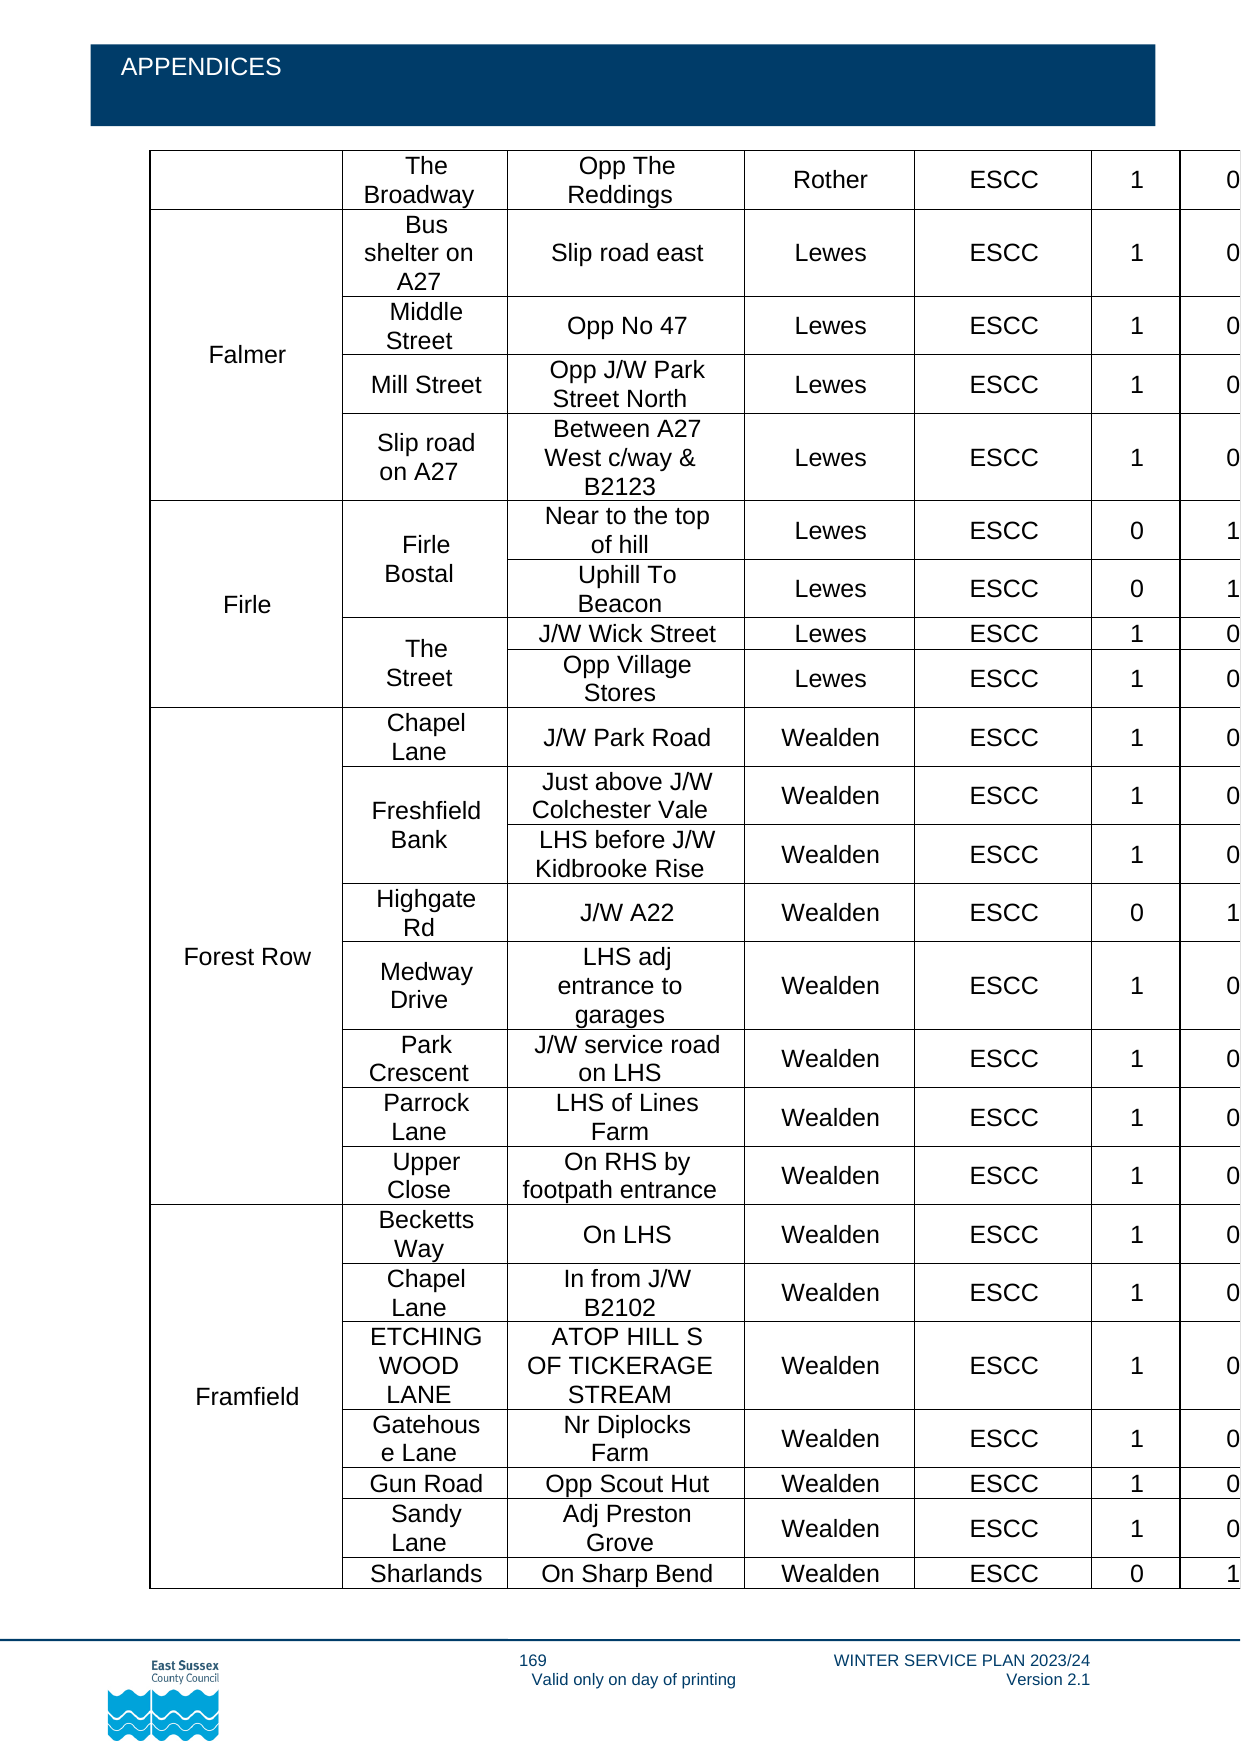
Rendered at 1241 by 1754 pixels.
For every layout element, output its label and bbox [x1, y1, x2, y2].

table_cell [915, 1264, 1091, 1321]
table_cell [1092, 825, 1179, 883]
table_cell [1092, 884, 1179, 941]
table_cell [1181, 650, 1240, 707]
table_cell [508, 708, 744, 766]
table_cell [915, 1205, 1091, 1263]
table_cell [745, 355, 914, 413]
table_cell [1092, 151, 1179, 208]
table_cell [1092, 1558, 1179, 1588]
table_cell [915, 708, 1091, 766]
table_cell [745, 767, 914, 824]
picture [190, 1735, 205, 1741]
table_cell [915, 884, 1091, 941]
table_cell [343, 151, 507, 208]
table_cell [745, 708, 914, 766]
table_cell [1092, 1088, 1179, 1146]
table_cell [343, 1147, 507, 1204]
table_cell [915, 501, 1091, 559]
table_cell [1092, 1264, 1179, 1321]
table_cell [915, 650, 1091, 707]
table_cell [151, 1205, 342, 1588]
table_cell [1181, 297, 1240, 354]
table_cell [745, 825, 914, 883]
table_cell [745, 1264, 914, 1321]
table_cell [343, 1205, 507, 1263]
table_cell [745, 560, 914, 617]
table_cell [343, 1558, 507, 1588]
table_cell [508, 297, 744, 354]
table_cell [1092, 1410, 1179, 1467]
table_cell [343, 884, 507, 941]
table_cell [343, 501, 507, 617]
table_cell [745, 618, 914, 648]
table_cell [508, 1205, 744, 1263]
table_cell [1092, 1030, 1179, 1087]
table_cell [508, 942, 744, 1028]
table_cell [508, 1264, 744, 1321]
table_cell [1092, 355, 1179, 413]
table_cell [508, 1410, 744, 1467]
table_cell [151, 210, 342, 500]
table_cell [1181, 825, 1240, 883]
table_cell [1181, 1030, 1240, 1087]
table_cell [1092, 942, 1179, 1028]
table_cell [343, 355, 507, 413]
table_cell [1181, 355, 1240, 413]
picture [107, 1660, 219, 1741]
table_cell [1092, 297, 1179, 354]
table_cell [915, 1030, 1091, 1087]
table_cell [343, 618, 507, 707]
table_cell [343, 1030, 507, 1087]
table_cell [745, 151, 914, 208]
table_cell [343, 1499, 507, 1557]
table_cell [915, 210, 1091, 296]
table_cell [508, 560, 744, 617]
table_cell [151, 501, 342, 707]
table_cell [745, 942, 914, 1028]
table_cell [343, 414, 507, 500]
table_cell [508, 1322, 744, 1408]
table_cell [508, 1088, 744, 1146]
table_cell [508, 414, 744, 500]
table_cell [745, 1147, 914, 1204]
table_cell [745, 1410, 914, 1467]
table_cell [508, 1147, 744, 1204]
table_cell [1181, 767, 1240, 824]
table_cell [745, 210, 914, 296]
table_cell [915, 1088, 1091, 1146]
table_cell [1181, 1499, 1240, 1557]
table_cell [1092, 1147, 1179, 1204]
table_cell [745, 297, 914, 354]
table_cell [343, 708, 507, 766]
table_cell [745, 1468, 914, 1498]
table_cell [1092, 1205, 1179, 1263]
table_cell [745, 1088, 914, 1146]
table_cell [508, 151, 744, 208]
picture [121, 1735, 137, 1741]
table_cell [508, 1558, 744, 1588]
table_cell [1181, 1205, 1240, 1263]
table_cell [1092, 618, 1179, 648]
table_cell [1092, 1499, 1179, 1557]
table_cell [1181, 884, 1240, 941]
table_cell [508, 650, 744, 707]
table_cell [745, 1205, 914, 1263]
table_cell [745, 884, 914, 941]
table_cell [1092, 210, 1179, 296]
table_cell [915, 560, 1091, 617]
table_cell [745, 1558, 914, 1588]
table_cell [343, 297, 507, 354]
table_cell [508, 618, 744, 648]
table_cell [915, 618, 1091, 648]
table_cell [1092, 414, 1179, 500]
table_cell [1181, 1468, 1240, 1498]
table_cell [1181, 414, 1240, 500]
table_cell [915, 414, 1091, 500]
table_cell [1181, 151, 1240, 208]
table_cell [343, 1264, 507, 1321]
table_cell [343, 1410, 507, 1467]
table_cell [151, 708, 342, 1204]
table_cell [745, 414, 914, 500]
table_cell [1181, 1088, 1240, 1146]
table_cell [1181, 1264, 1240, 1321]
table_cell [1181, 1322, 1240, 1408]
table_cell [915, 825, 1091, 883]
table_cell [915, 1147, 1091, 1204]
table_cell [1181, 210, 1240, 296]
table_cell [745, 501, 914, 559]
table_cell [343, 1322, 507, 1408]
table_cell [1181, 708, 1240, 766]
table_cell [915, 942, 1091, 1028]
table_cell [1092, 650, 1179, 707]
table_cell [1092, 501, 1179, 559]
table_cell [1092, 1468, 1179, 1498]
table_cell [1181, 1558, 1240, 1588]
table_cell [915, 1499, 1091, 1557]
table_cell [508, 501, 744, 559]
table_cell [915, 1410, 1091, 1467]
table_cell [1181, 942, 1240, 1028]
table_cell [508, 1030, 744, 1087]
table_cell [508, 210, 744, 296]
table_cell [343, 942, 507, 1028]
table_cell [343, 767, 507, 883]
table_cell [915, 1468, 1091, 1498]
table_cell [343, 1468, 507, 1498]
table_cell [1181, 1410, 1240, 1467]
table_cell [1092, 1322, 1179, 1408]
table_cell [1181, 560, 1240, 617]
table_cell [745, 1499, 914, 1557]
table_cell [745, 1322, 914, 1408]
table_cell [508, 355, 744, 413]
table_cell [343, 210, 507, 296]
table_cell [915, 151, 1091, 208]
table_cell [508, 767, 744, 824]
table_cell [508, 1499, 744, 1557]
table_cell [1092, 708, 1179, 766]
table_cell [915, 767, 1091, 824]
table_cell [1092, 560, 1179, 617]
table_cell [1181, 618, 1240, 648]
picture [166, 1735, 181, 1741]
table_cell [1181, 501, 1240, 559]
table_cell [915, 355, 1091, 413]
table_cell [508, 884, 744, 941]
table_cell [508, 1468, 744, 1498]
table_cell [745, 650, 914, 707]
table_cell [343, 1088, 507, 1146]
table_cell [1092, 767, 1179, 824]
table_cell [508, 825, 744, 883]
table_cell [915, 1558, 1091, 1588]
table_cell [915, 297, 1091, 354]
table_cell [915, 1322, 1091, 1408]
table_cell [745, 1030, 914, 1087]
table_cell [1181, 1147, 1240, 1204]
